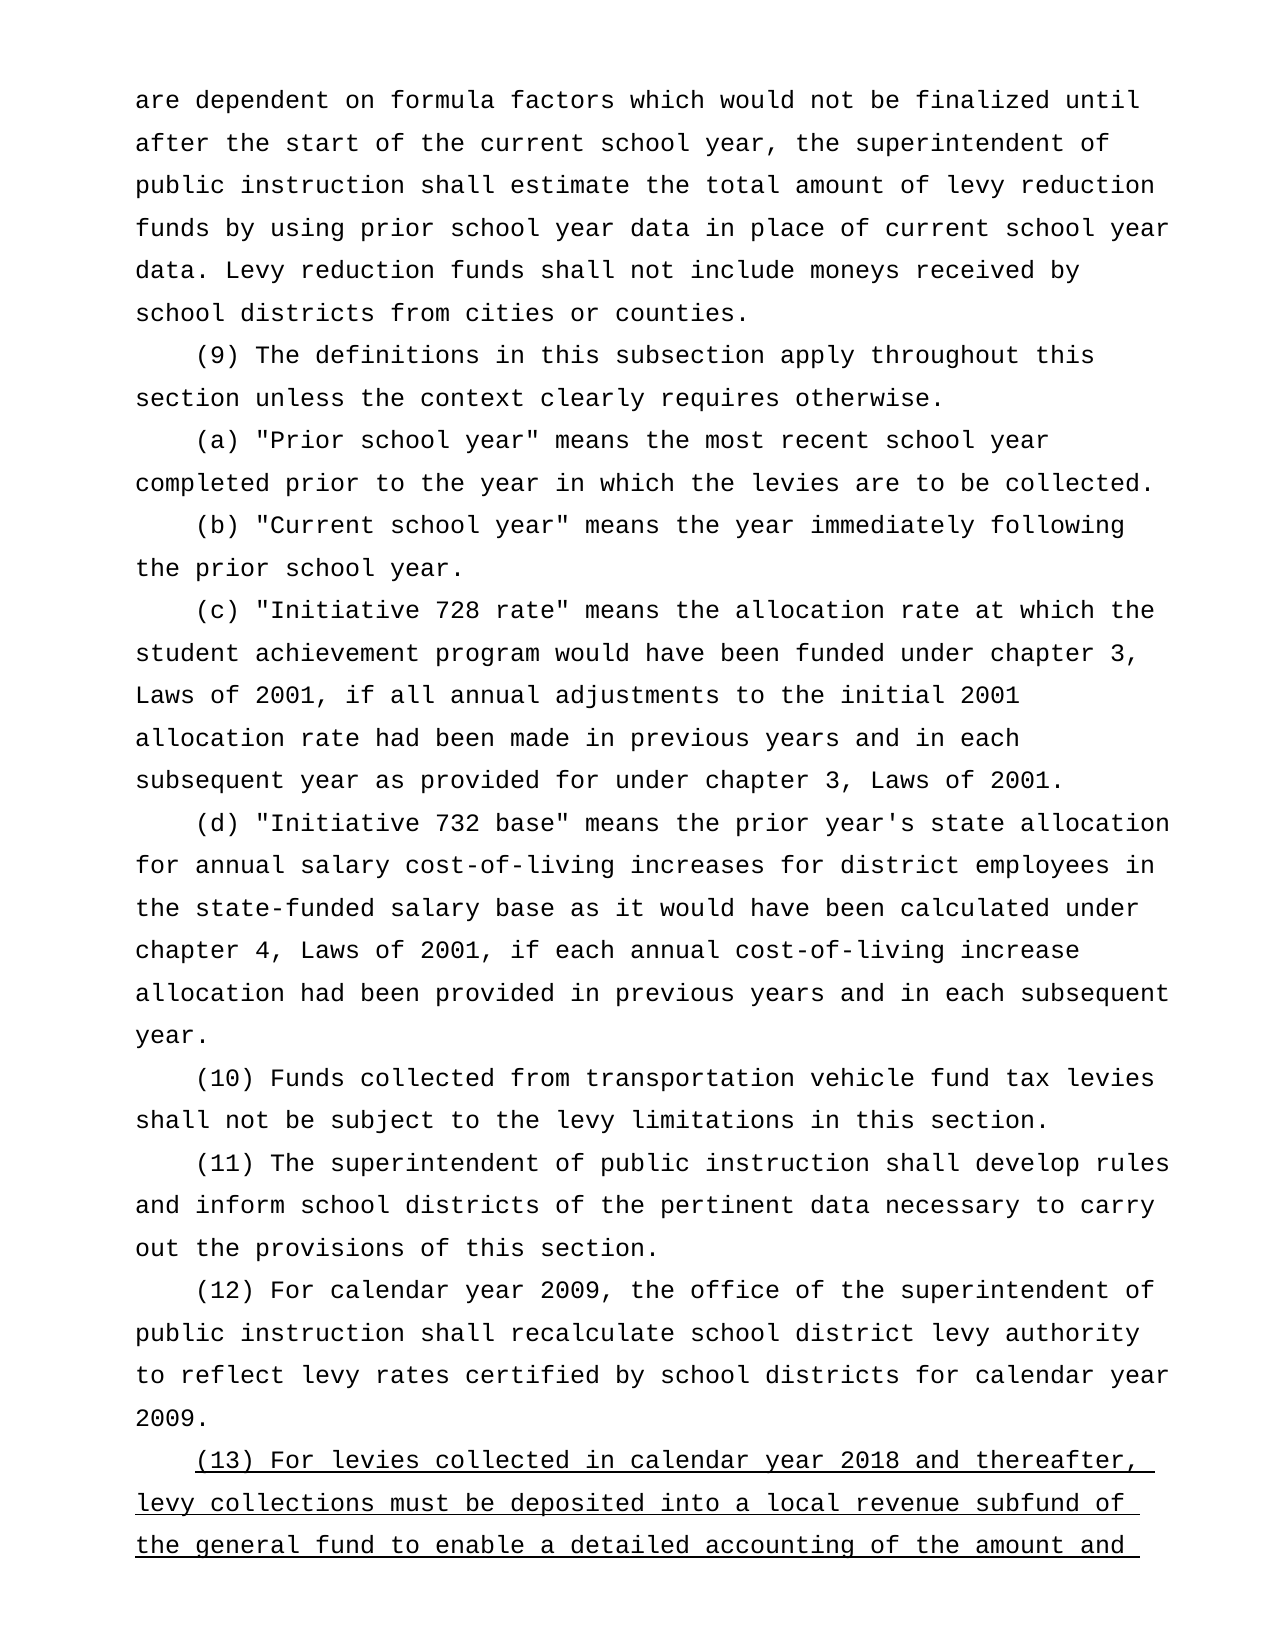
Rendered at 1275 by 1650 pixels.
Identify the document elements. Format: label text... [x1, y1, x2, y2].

text (12) For calendar year 2009, the office of the superintendent of public instruction shall recalculate school district levy authority to reflect levy rates certified by school districts for calendar year 2009. [135, 1265, 1170, 1435]
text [135, 1435, 1170, 1562]
text (a) "Prior school year" means the most recent school year completed prior to the year in which the levies are to be collected. [135, 415, 1170, 500]
text (b) "Current school year" means the year immediately following the prior school year. [135, 500, 1170, 585]
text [135, 75, 1170, 330]
text (c) "Initiative 728 rate" means the allocation rate at which the student achievement program would have been funded under chapter 3, Laws of 2001, if all annual adjustments to the initial 2001 allocation rate had been made in previous years and in each subsequent year as provided for under chapter 3, Laws of 2001. [135, 585, 1170, 797]
text (10) Funds collected from transportation vehicle fund tax levies shall not be subject to the levy limitations in this section. [135, 1052, 1170, 1137]
text (d) "Initiative 732 base" means the prior year's state allocation for annual salary cost-of-living increases for district employees in the state-funded salary base as it would have been calculated under chapter 4, Laws of 2001, if each annual cost-of-living increase allocation had been provided in previous years and in each subsequent year. [135, 797, 1170, 1052]
text (11) The superintendent of public instruction shall develop rules and inform school districts of the pertinent data necessary to carry out the provisions of this section. [135, 1137, 1170, 1265]
text (9) The definitions in this subsection apply throughout this section unless the context clearly requires otherwise. [135, 330, 1170, 415]
